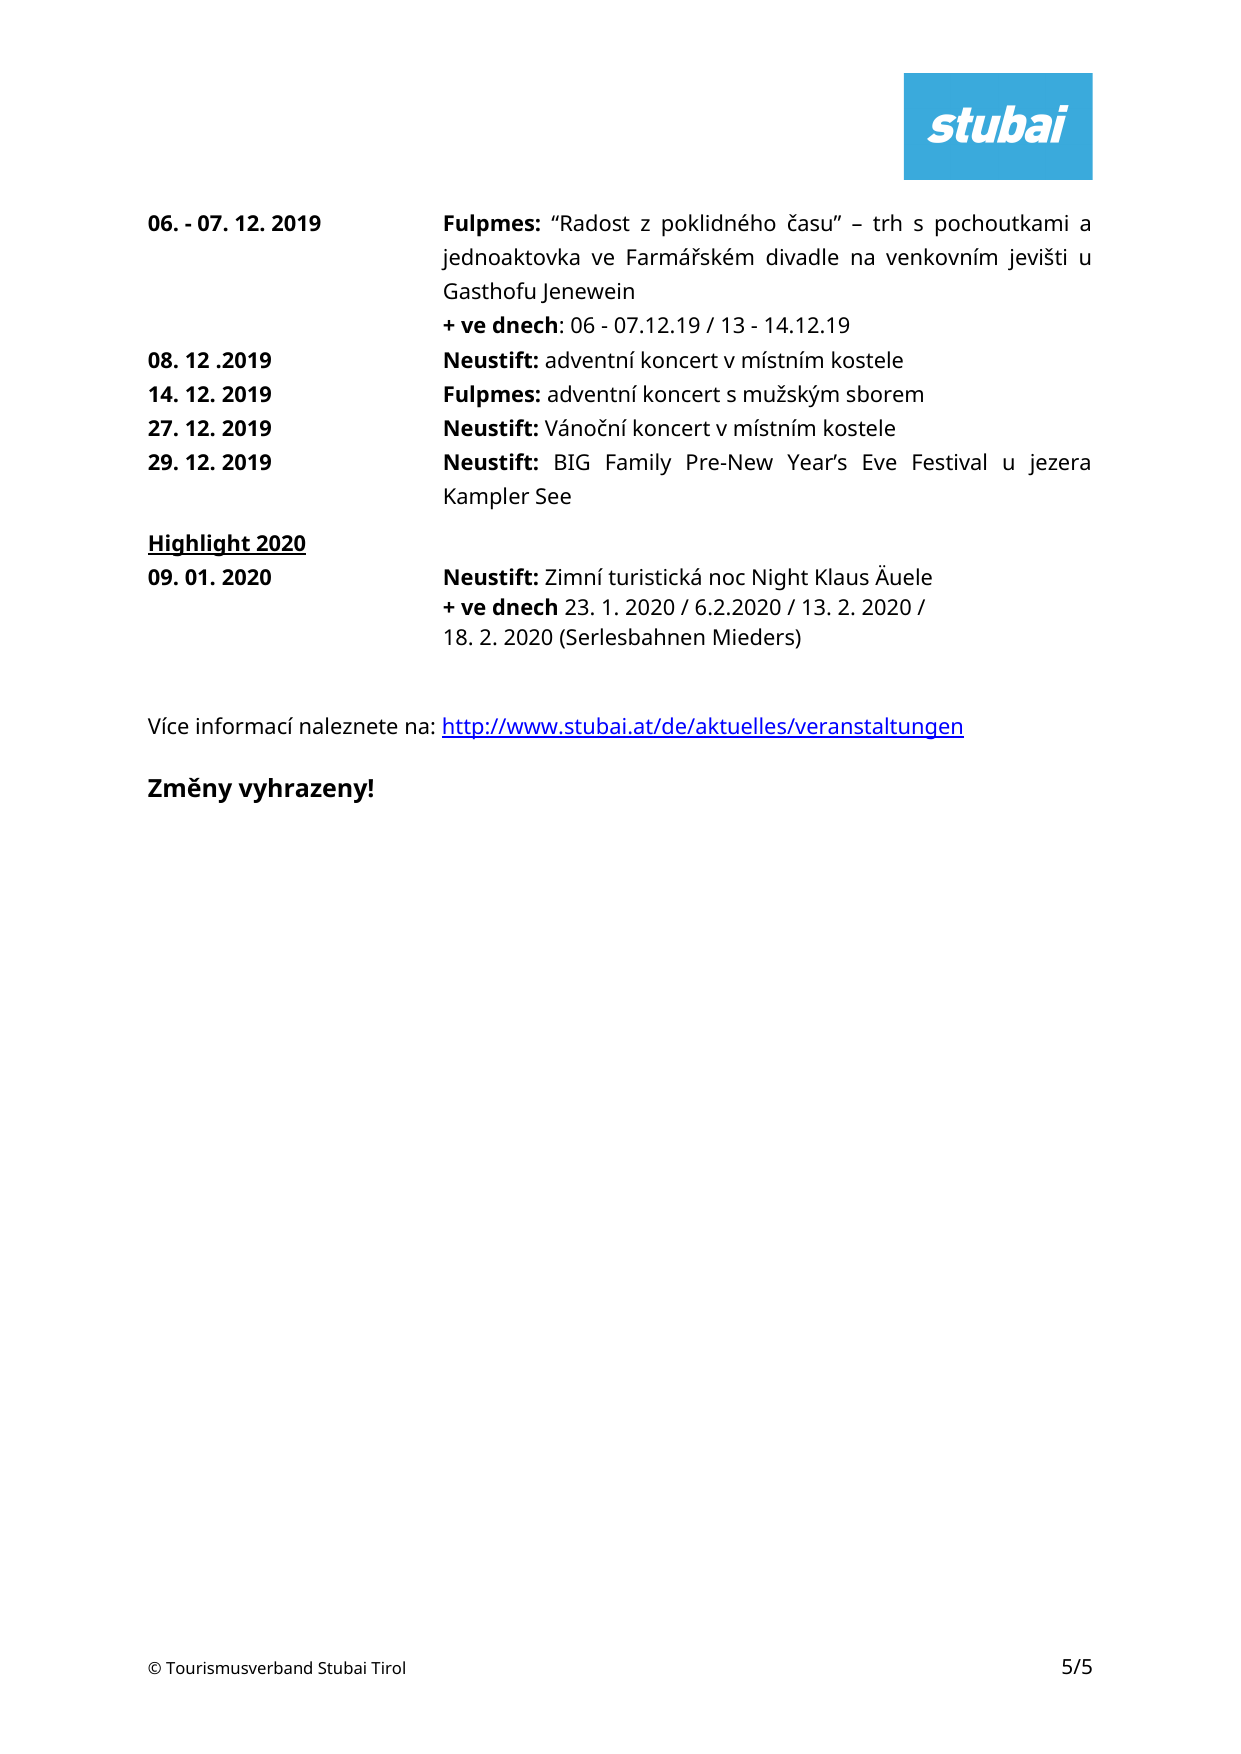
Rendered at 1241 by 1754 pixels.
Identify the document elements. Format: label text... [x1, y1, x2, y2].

text 08. 12 .2019 Neustift: adventní koncert v místním kostele [148, 345, 1093, 374]
text + ve dnech 23. 1. 2020 / 6.2.2020 / 13. 2. 2020 / [369, 592, 1093, 622]
text 18. 2. 2020 (Serlesbahnen Mieders) [369, 622, 1093, 652]
text 06. - 07. 12. 2019 Fulpmes: “Radost z poklidného času” – trh s pochoutkami a jednoaktovka ve Farmářském divadle na venkovním jevišti u Gasthofu Jenewein [148, 208, 1093, 306]
text Změny vyhrazeny! [148, 771, 1093, 805]
text Více informací naleznete na: http://www.stubai.at/de/aktuelles/veranstaltungen [148, 711, 1093, 741]
text 14. 12. 2019 Fulpmes: adventní koncert s mužským sborem [148, 379, 1093, 409]
text 29. 12. 2019 Neustift: BIG Family Pre-New Year’s Eve Festival u jezera Kampler See [148, 447, 1093, 511]
text 27. 12. 2019 Neustift: Vánoční koncert v místním kostele [148, 413, 1093, 443]
text + ve dnech: 06 - 07.12.19 / 13 - 14.12.19 [148, 311, 1093, 340]
picture [903, 73, 1093, 180]
text 09. 01. 2020 Neustift: Zimní turistická noc Night Klaus Äuele [148, 562, 1093, 592]
text Highlight 2020 [148, 528, 1093, 558]
